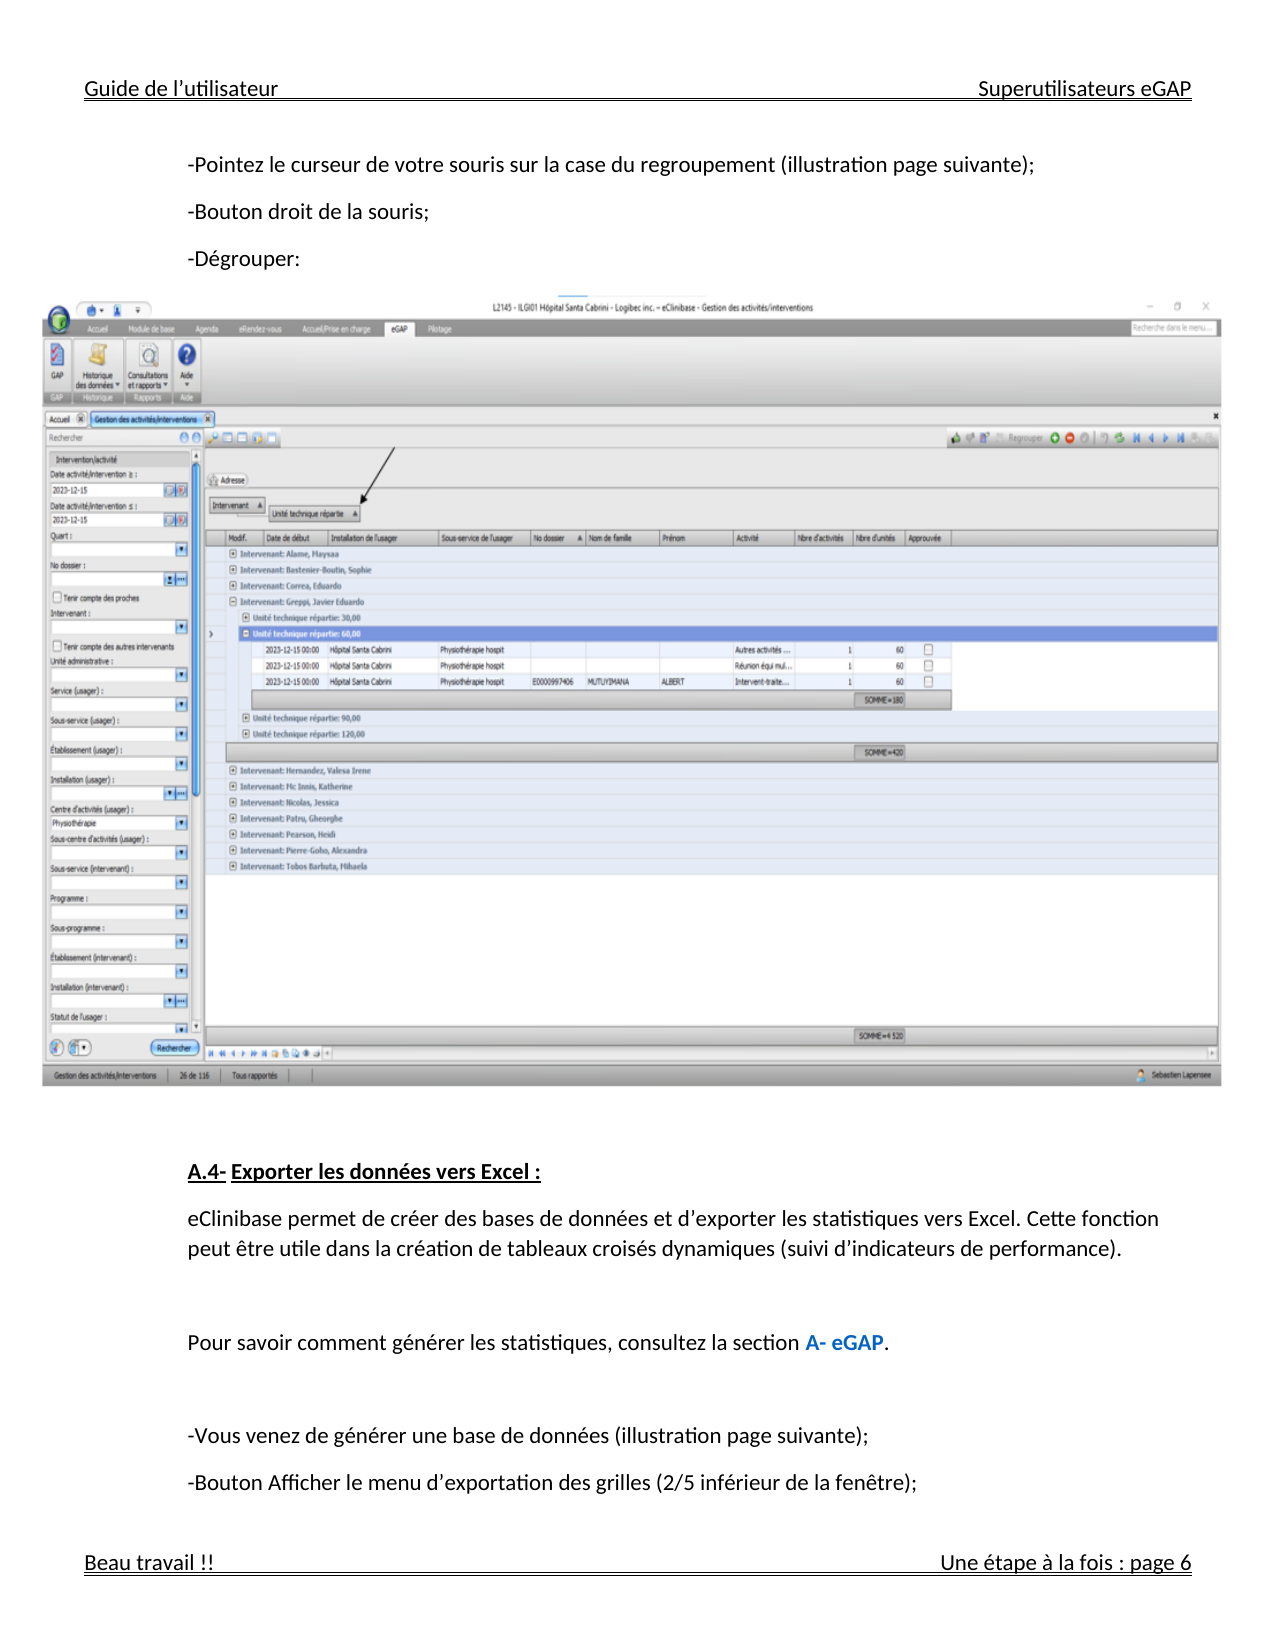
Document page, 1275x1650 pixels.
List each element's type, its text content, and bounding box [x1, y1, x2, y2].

text -Vous venez de générer une base de données (illustration page suivante); [187, 1422, 1152, 1449]
text -Dégrouper: [187, 244, 1152, 272]
text -Bouton Afficher le menu d’exportation des grilles (2/5 inférieur de la fenêtre); [187, 1468, 1152, 1496]
text -Bouton droit de la souris; [187, 197, 1152, 225]
picture [39, 290, 1225, 1092]
text -Pointez le curseur de votre souris sur la case du regroupement (illustration page suivante); [187, 150, 1152, 178]
text A.4- Exporter les données vers Excel : [187, 1157, 1152, 1185]
text eClinibase permet de créer des bases de données et d’exporter les statistiques vers Excel. Cette fonction peut être utile dans la création de tableaux croisés dynamiques (suivi d’indicateurs de performance). [187, 1204, 1162, 1262]
text Pour savoir comment générer les statistiques, consultez la section A- eGAP. [187, 1328, 1152, 1356]
